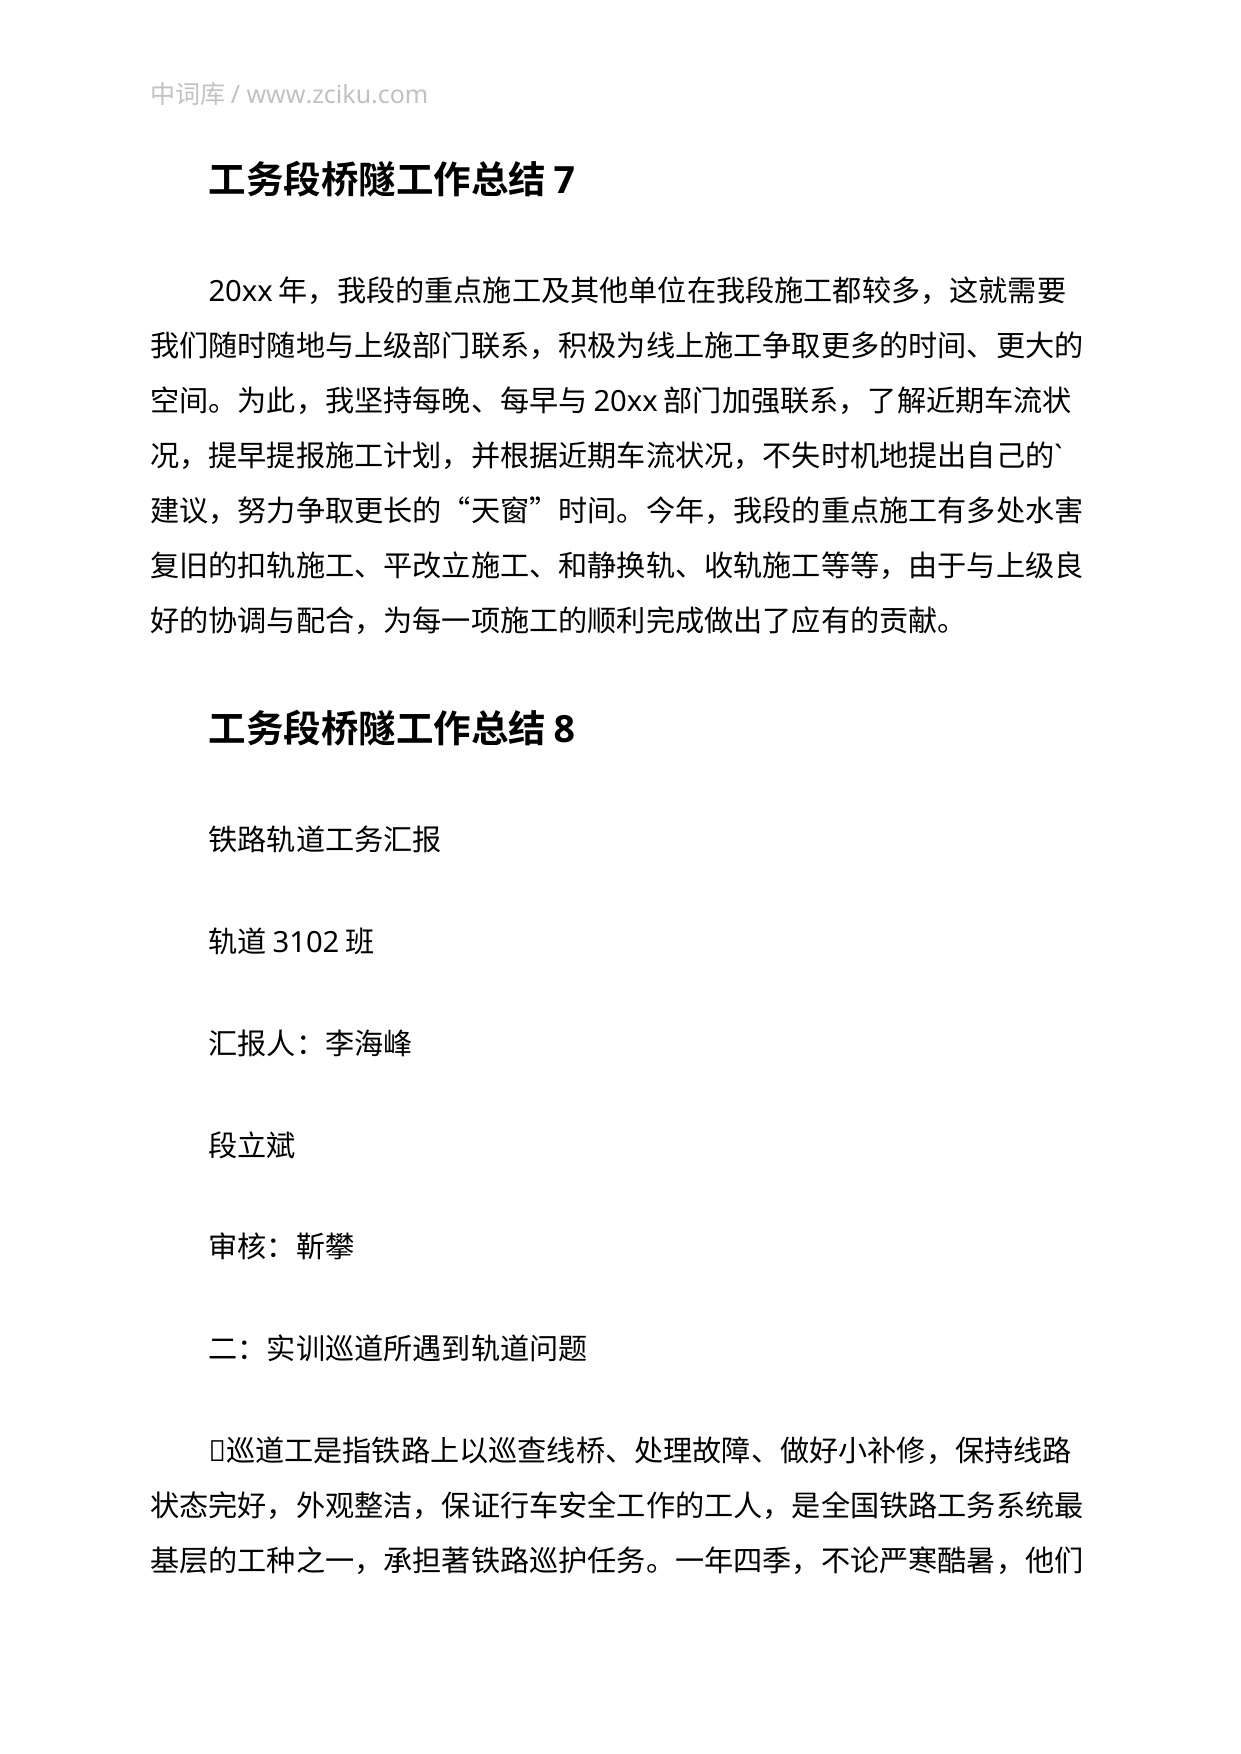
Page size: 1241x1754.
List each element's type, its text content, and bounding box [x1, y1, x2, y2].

text 汇报人：李海峰 [150, 1020, 1090, 1063]
text 工务段桥隧工作总结8 [150, 699, 1090, 753]
text 段立斌 [150, 1122, 1090, 1164]
text 20xx年，我段的重点施工及其他单位在我段施工都较多，这就需要我们随时随地与上级部门联系，积极为线上施工争取更多的时间、更大的空间。为此，我坚持每晚、每早与20xx部门加强联系，了解近期车流状况，提早提报施工计划，并根据近期车流状况，不失时机地提出自己的`建议，努力争取更长的“天窗”时间。今年，我段的重点施工有多处水害复旧的扣轨施工、平改立施工、和静换轨、收轨施工等等，由于与上级良好的协调与配合，为每一项施工的顺利完成做出了应有的贡献。 [150, 268, 1090, 639]
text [150, 1427, 1090, 1580]
text 铁路轨道工务汇报 [150, 817, 1090, 859]
text 二：实训巡道所遇到轨道问题 [150, 1326, 1090, 1368]
text 工务段桥隧工作总结7 [150, 150, 1090, 204]
text 审核：靳攀 [150, 1224, 1090, 1266]
text 轨道3102班 [150, 918, 1090, 961]
